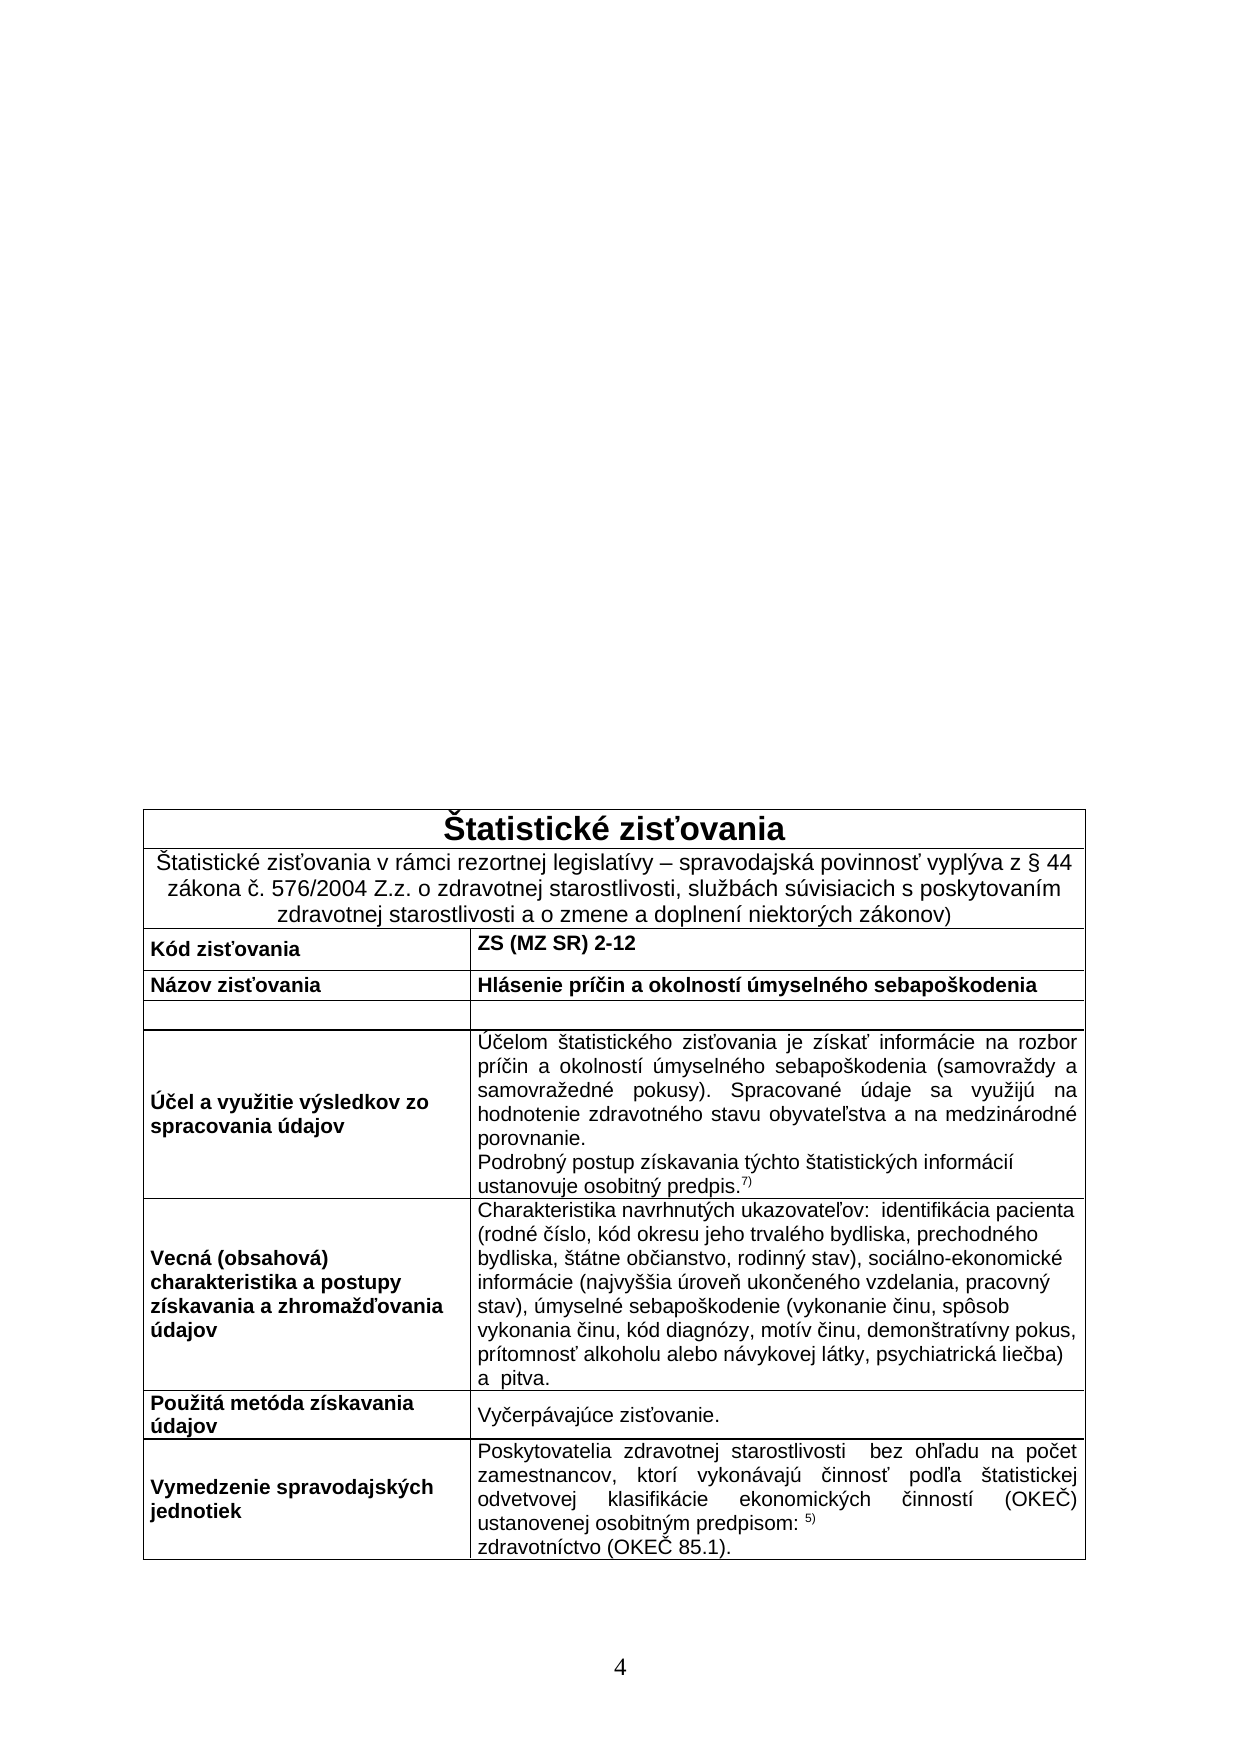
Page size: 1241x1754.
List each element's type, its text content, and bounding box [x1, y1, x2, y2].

table_header Štatistické zisťovania [144, 810, 1085, 848]
table_cell Poskytovatelia zdravotnej starostlivosti bez ohľadu na počet zamestnancov, ktorí vykonávajú činnosť podľa štatistickej odvetvovej klasifikácie ekonomických činností (OKEČ) ustanovenej osobitným predpisom: 5) zdravotníctvo (OKEČ 85.1). [470, 1438, 1085, 1559]
table_cell Vecná (obsahová) charakteristika a postupy získavania a zhromažďovania údajov [144, 1199, 470, 1390]
table_cell Účelom štatistického zisťovania je získať informácie na rozbor príčin a okolností úmyselného sebapoškodenia (samovraždy a samovražedné pokusy). Spracované údaje sa využijú na hodnotenie zdravotného stavu obyvateľstva a na medzinárodné porovnanie. Podrobný postup získavania týchto štatistických informácií ustanovuje osobitný predpis.7) [471, 1029, 1085, 1197]
table_cell Charakteristika navrhnutých ukazovateľov: identifikácia pacienta (rodné číslo, kód okresu jeho trvalého bydliska, prechodného bydliska, štátne občianstvo, rodinný stav), sociálno-ekonomické informácie (najvyššia úroveň ukončeného vzdelania, pracovný stav), úmyselné sebapoškodenie (vykonanie činu, spôsob vykonania činu, kód diagnózy, motív činu, demonštratívny pokus, prítomnosť alkoholu alebo návykovej látky, psychiatrická liečba) a pitva. [471, 1198, 1085, 1390]
table_cell Vyčerpávajúce zisťovanie. [471, 1390, 1085, 1438]
table_cell Použitá metóda získavania údajov [144, 1391, 470, 1438]
table_cell Názov zisťovania [144, 971, 470, 999]
table_cell [471, 1000, 1085, 1029]
table_cell [144, 1001, 470, 1029]
table_cell Štatistické zisťovania v rámci rezortnej legislatívy – spravodajská povinnosť vyplýva z § 44 zákona č. 576/2004 Z.z. o zdravotnej starostlivosti, službách súvisiacich s poskytovaním zdravotnej starostlivosti a o zmene a doplnení niektorých zákonov) [144, 848, 1085, 928]
table_cell ZS (MZ SR) 2-12 [471, 928, 1085, 970]
table_cell Kód zisťovania [144, 929, 470, 970]
table_cell Vymedzenie spravodajských jednotiek [144, 1440, 470, 1559]
table_cell Účel a využitie výsledkov zo spracovania údajov [144, 1031, 470, 1197]
table_cell Hlásenie príčin a okolností úmyselného sebapoškodenia [471, 970, 1085, 999]
